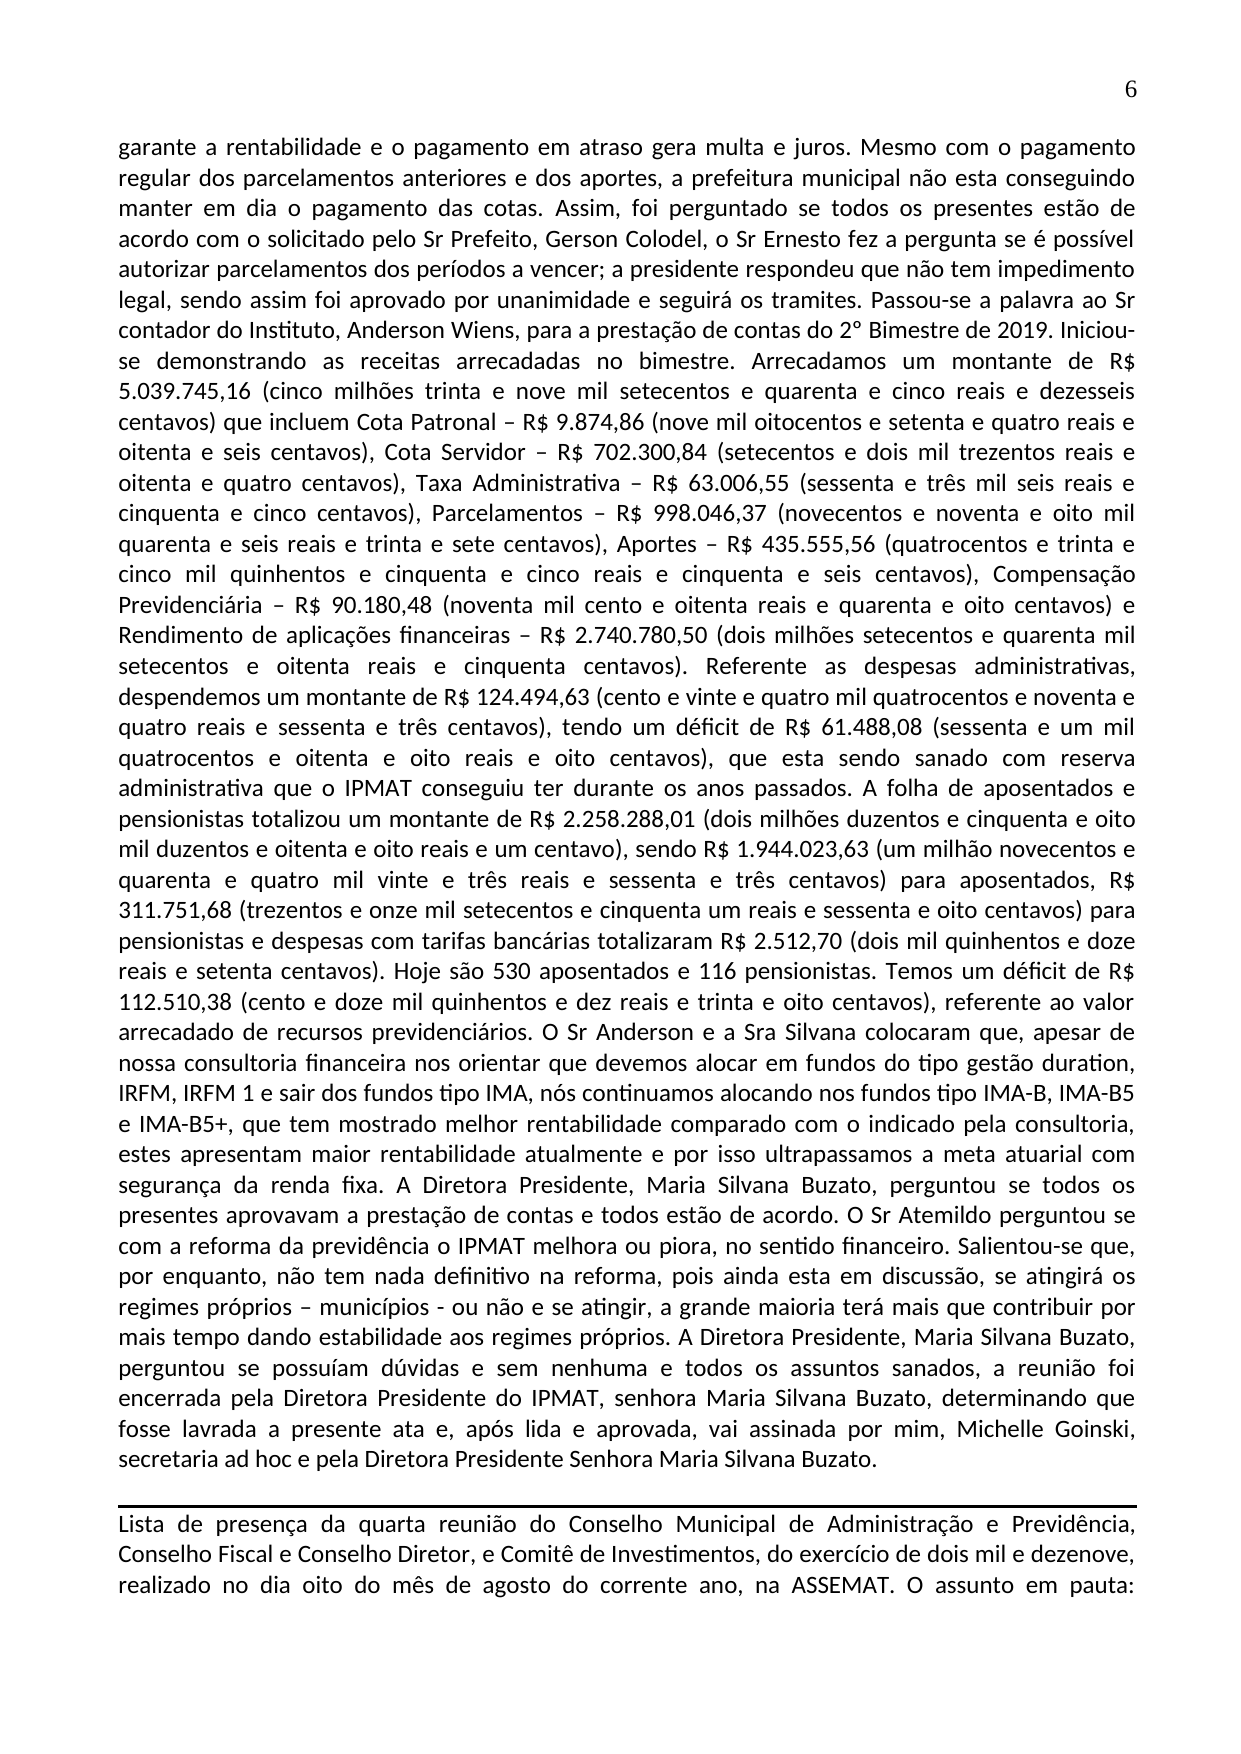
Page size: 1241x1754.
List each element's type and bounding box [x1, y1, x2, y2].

text [118, 1508, 1137, 1600]
text [118, 131, 1137, 1474]
